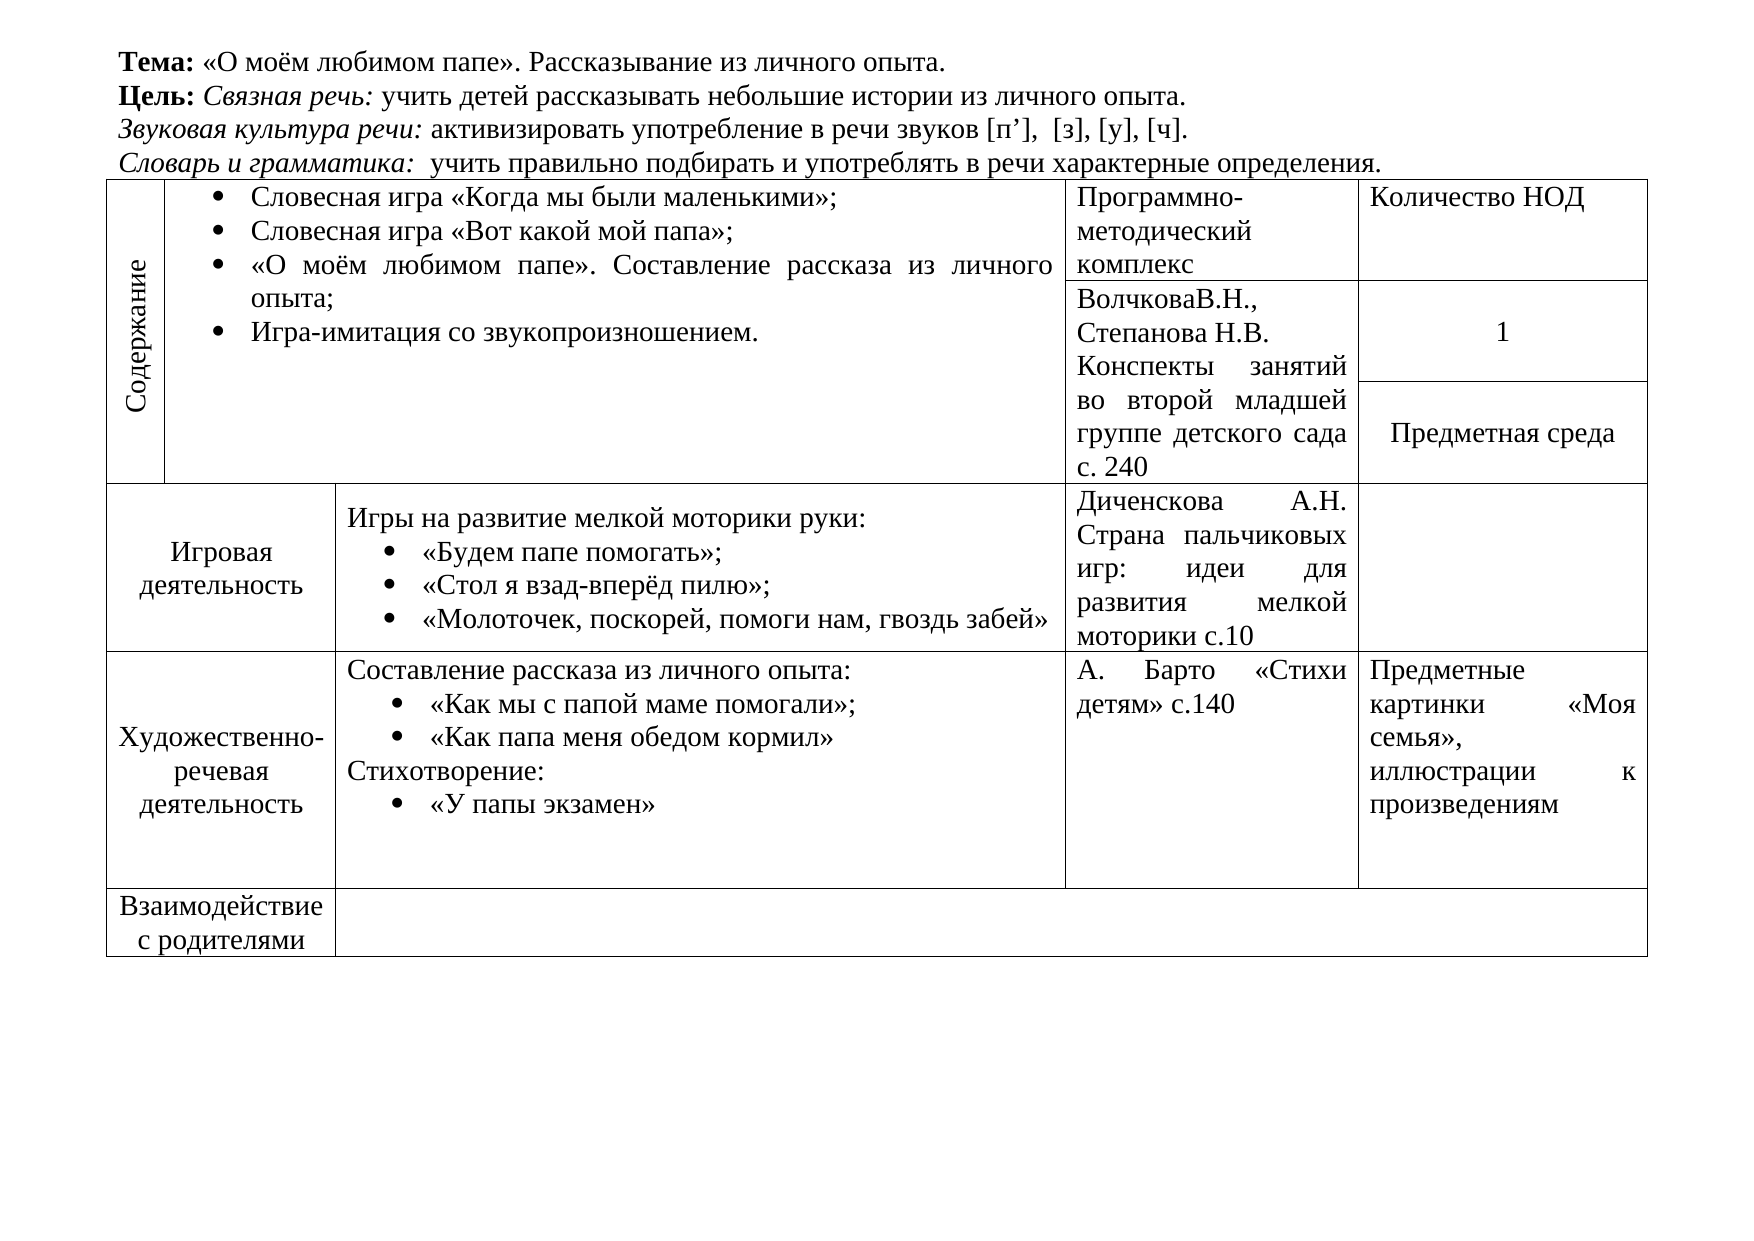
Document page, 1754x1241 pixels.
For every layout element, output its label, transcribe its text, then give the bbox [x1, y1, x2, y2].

table_cell А. Барто «Стихи детям» с.140 [1066, 652, 1358, 887]
table_cell Художественно-речевая деятельность [107, 652, 335, 887]
table_cell Предметная среда [1359, 382, 1647, 482]
table_cell Предметные картинки «Моя семья», иллюстрации к произведениям [1359, 652, 1647, 887]
table_header Программно-методический комплекс [1066, 180, 1358, 280]
table_header Количество НОД [1359, 180, 1647, 280]
text Словарь и грамматика: учить правильно подбирать и употреблять в речи характерные определения. [118, 145, 1636, 178]
table_header Словесная игра «Когда мы были маленькими»; Словесная игра «Вот какой мой папа»; «О моём любимом папе». Составление рассказа из личного опыта; Игра-имитация со звукопроизношением. [165, 180, 1065, 482]
table_cell Диченскова А.Н. Страна пальчиковых игр: идеи для развития мелкой моторики с.10 [1066, 484, 1358, 651]
text Тема: «О моём любимом папе». Рассказывание из личного опыта. [118, 44, 1636, 78]
table_cell ВолчковаВ.Н., Степанова Н.В. Конспекты занятий во второй младшей группе детского сада с. 240 [1066, 281, 1358, 482]
table_cell [336, 889, 1647, 956]
table_cell 1 [1359, 281, 1647, 381]
text Цель: Связная речь: учить детей рассказывать небольшие истории из личного опыта. [118, 78, 1636, 111]
table_cell Игровая деятельность [107, 484, 335, 651]
table_cell [1359, 484, 1647, 651]
table_header Содержание [107, 180, 164, 482]
text Звуковая культура речи: активизировать употребление в речи звуков [п’], [з], [у], [ч]. [118, 111, 1636, 145]
table_cell Взаимодействие с родителями [107, 889, 335, 956]
table_cell Составление рассказа из личного опыта: «Как мы с папой маме помогали»; «Как папа меня обедом кормил» Стихотворение: «У папы экзамен» [336, 652, 1065, 887]
table_cell Игры на развитие мелкой моторики руки: «Будем папе помогать»; «Стол я взад-вперёд пилю»; «Молоточек, поскорей, помоги нам, гвоздь забей» [336, 484, 1065, 651]
